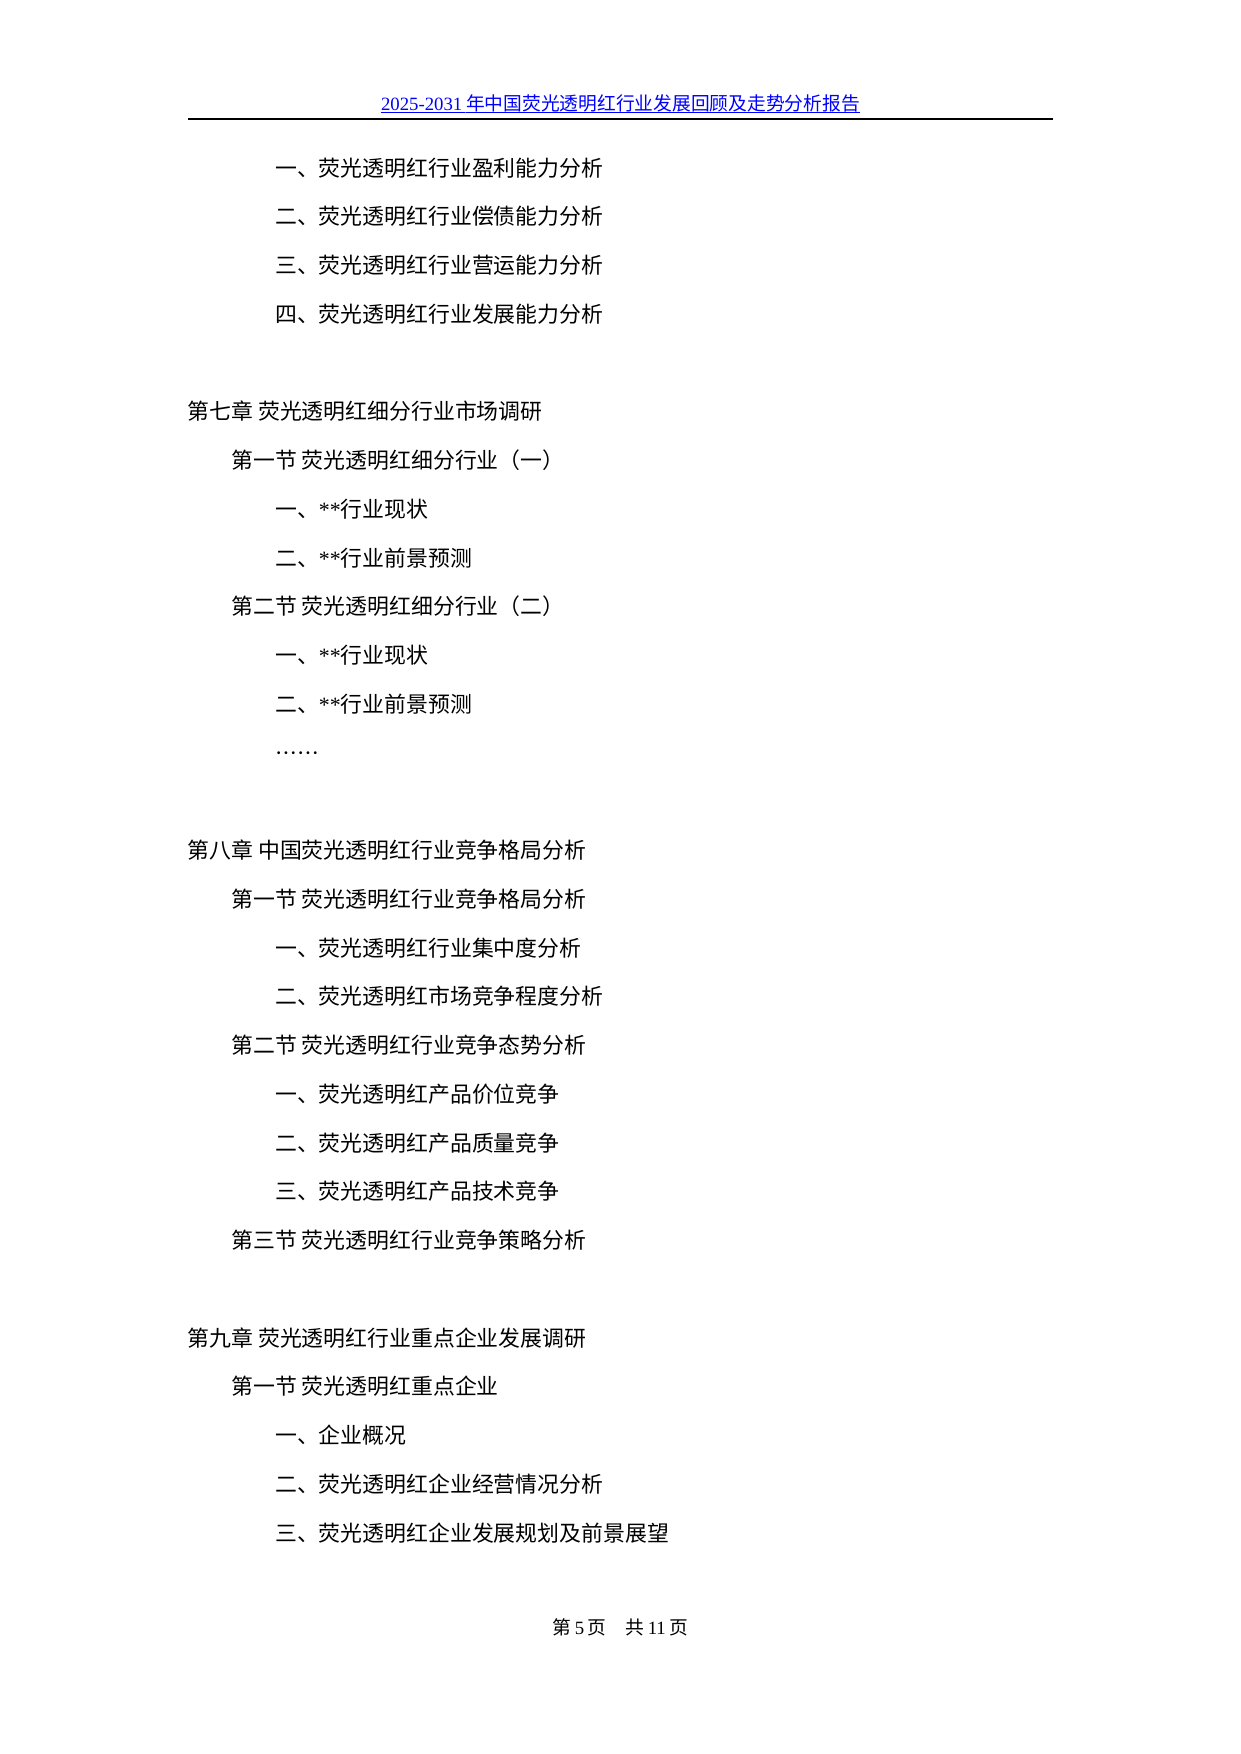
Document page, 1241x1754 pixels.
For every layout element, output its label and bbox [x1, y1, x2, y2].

text [187, 150, 1053, 1548]
